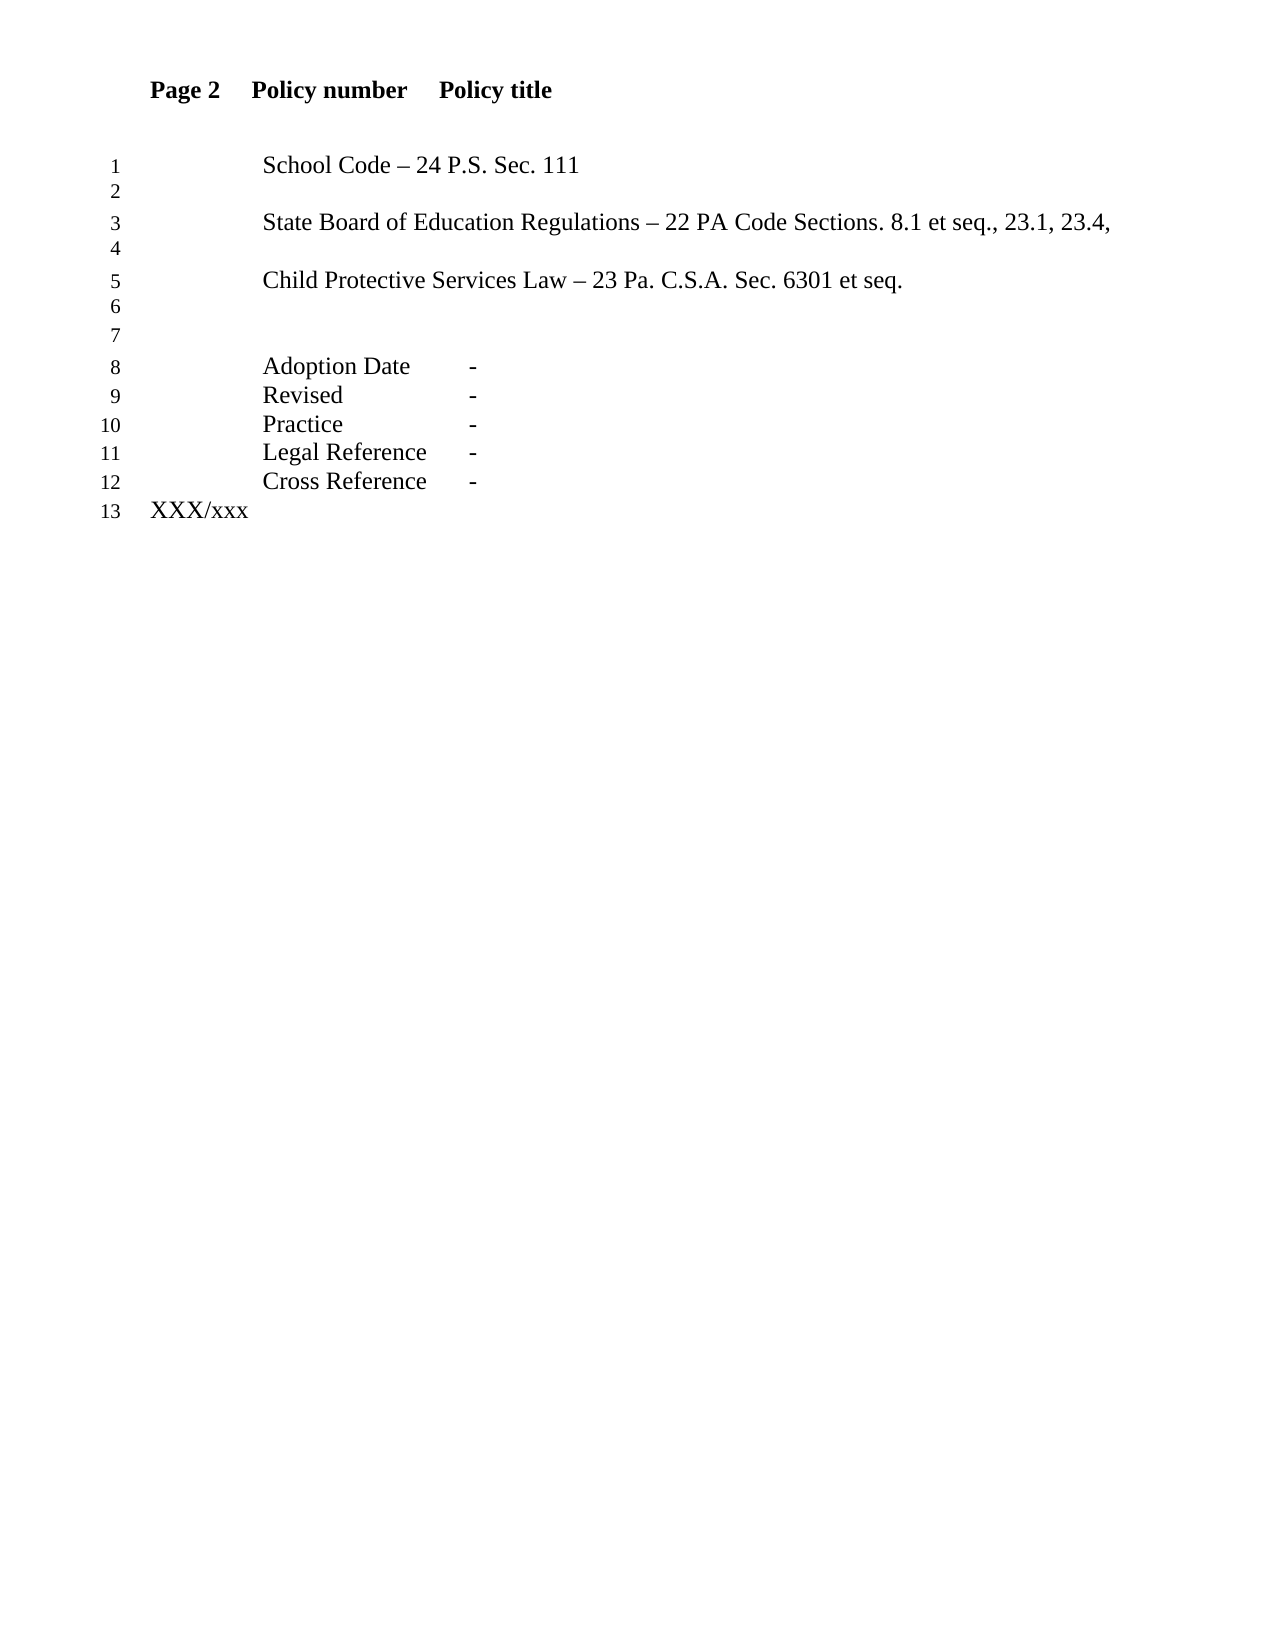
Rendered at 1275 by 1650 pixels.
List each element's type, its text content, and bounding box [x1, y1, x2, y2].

text School Code – 24 P.S. Sec. 111 [262, 150, 1125, 179]
text State Board of Education Regulations – 22 PA Code Sections. 8.1 et seq., 23.1, 23.4, [262, 207, 1125, 236]
text Practice - [262, 409, 1125, 437]
text Child Protective Services Law – 23 Pa. C.S.A. Sec. 6301 et seq. [262, 265, 1125, 294]
text Cross Reference - [262, 466, 1125, 495]
text XXX/xxx [150, 495, 1125, 524]
text Legal Reference - [262, 437, 1125, 466]
text Adoption Date - [262, 351, 1125, 380]
text Revised - [262, 380, 1125, 409]
